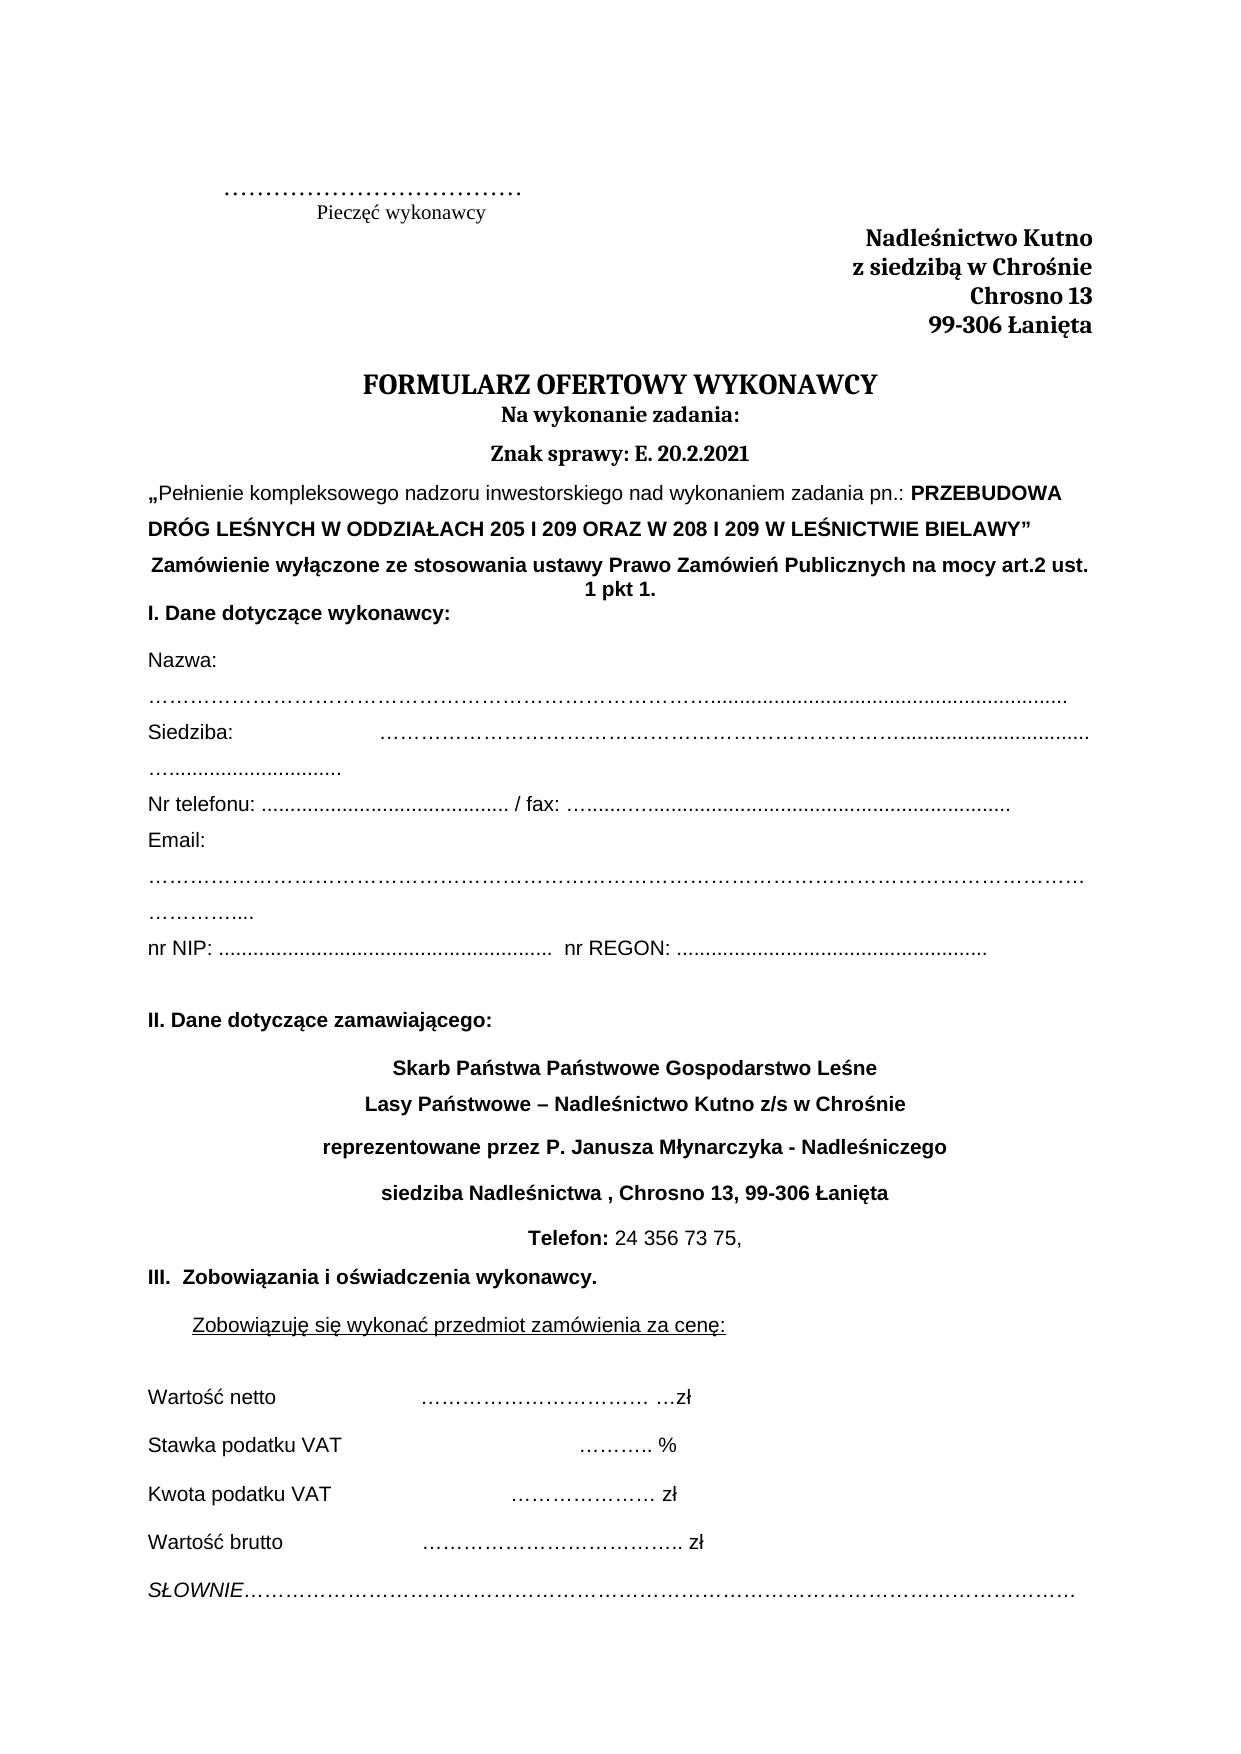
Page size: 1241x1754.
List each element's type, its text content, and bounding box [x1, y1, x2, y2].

text z siedzibą w Chrośnie [223, 253, 1093, 282]
text Zamówienie wyłączone ze stosowania ustawy Prawo Zamówień Publicznych na mocy art.2 ust. 1 pkt 1. [148, 552, 1093, 600]
text SŁOWNIE………………………………………………………………………………………………………… [148, 1578, 1093, 1602]
text Znak sprawy: E. 20.2.2021 [148, 441, 1093, 467]
text Email:………………………………………………………………………………………………………………………………….... [148, 828, 1090, 924]
text Telefon: 24 356 73 75, [177, 1219, 1093, 1252]
text Lasy Państwowe – Nadleśnictwo Kutno z/s w Chrośnie [178, 1092, 1093, 1116]
text Pieczęć wykonawcy [223, 200, 1093, 224]
text Nr telefonu: ........................................... / fax: ….......…............................................................... [148, 792, 1090, 816]
text Wartość netto …………………………… …zł [148, 1385, 1093, 1409]
text Wartość brutto ……………………………….. zł [148, 1530, 1093, 1554]
text Skarb Państwa Państwowe Gospodarstwo Leśne [177, 1056, 1093, 1079]
text „Pełnienie kompleksowego nadzoru inwestorskiego nad wykonaniem zadania pn.: PRZEBUDOWA DRÓG LEŚNYCH W ODDZIAŁACH 205 I 209 ORAZ W 208 I 209 W LEŚNICTWIE BIELAWY” [148, 481, 1093, 541]
text III. Zobowiązania i oświadczenia wykonawcy. [148, 1265, 1090, 1289]
text 99-306 Łanięta [223, 311, 1093, 339]
text ……………………………… [223, 172, 1093, 200]
text Nazwa: ……………………………………………………………………….............................................................. [148, 648, 1090, 708]
text Zobowiązuję się wykonać przedmiot zamówienia za cenę: [148, 1313, 1093, 1337]
text Stawka podatku VAT ……….. % [148, 1433, 1093, 1457]
text II. Dane dotyczące zamawiającego: [148, 1008, 1090, 1032]
text reprezentowane przez P. Janusza Młynarczyka - Nadleśniczego [177, 1127, 1093, 1161]
text FORMULARZ OFERTOWY WYKONAWCY [148, 368, 1093, 402]
text Kwota podatku VAT ………………… zł [148, 1481, 1093, 1505]
text Chrosno 13 [223, 282, 1093, 311]
text Nadleśnictwo Kutno [223, 224, 1093, 253]
text nr NIP: .......................................................... nr REGON: ...................................................... [148, 936, 1090, 960]
text Siedziba: ………………………………………………………………….................................….............................. [148, 720, 1090, 780]
text I. Dane dotyczące wykonawcy: [148, 600, 1090, 624]
text Na wykonanie zadania: [148, 402, 1093, 428]
text siedziba Nadleśnictwa , Chrosno 13, 99-306 Łanięta [177, 1173, 1093, 1207]
